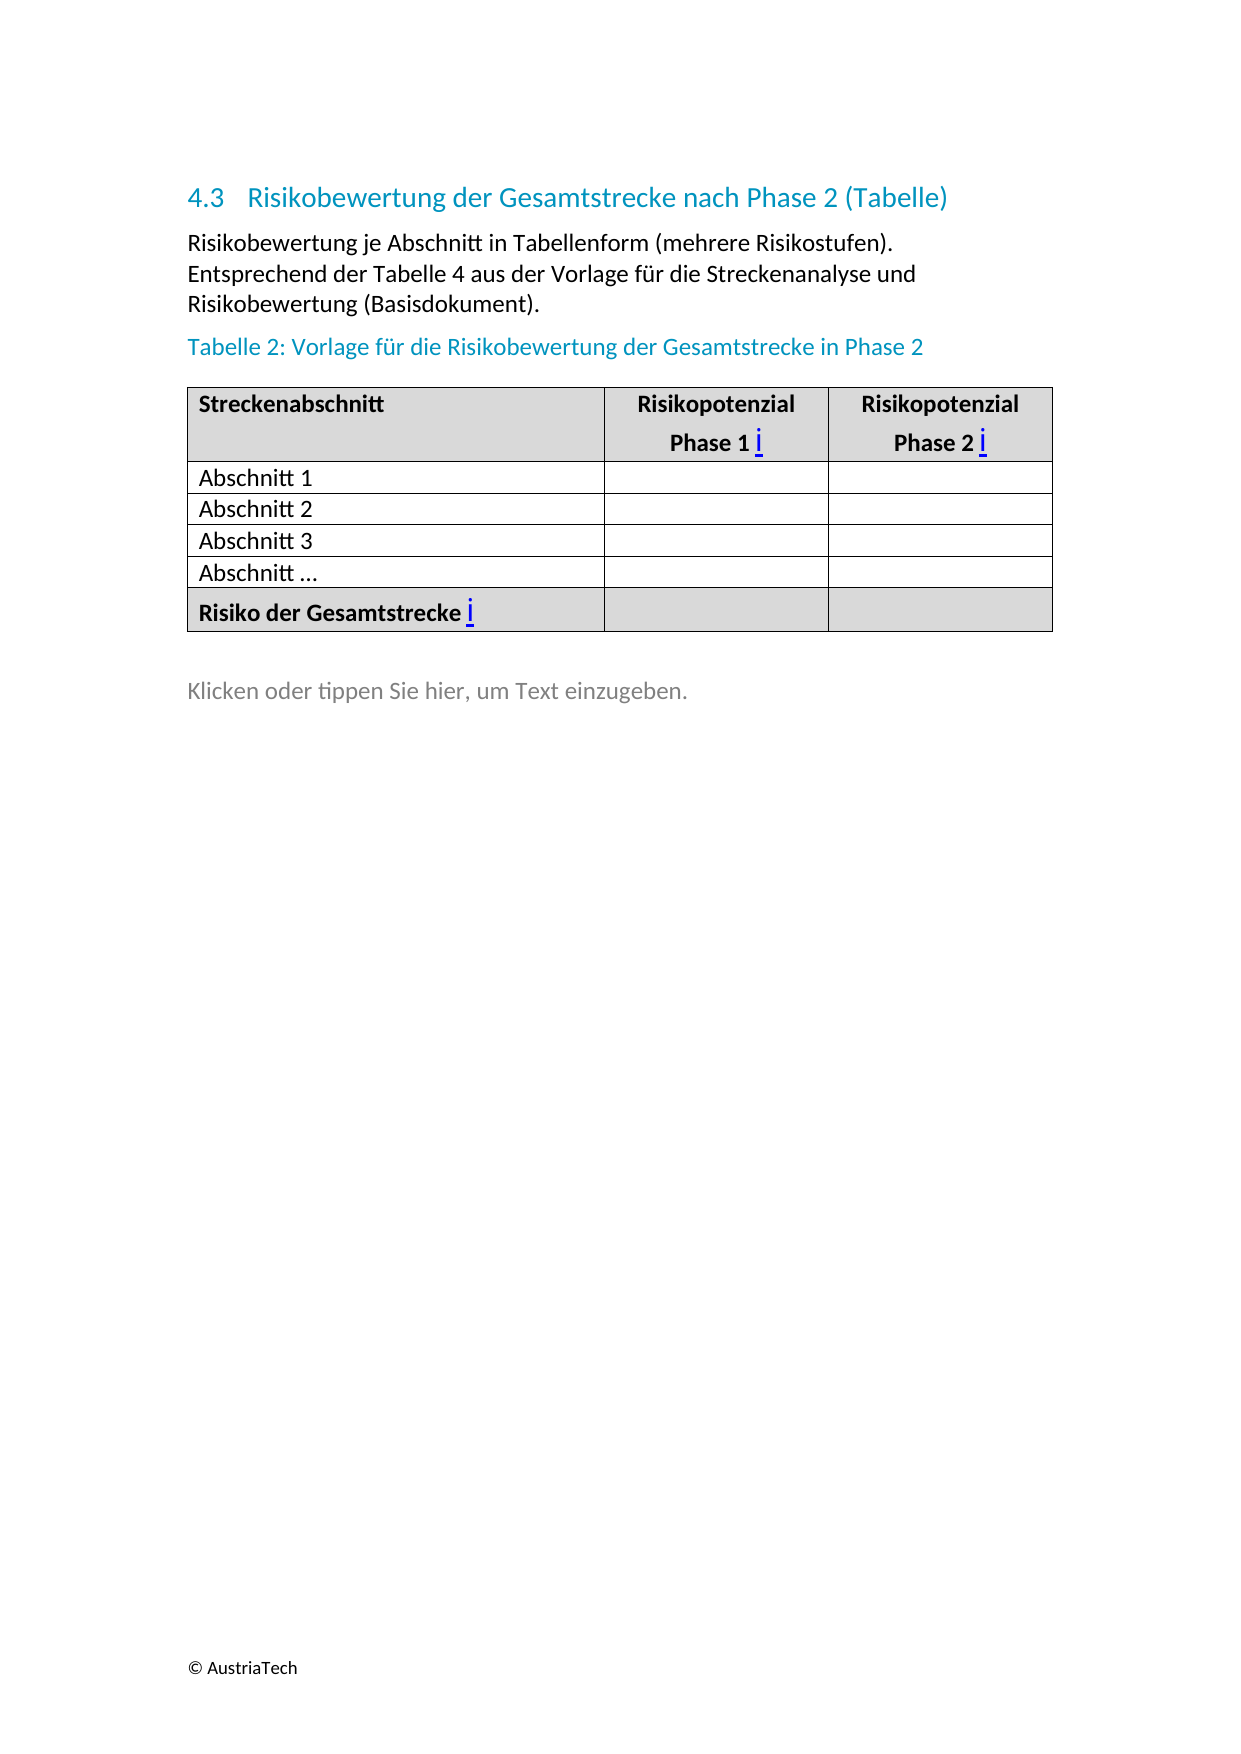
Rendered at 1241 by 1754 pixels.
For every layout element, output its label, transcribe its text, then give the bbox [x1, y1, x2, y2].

table_cell [605, 462, 828, 493]
table_cell Risiko der Gesamtstrecke i [188, 588, 604, 631]
table_header Risikopotenzial Phase 1 i [605, 388, 828, 461]
table_cell [829, 462, 1052, 493]
table_header Risikopotenzial Phase 2 i [829, 388, 1052, 461]
subtitle Risikobewertung der Gesamtstrecke nach Phase 2 (Tabelle) [187, 179, 1053, 215]
table_cell [605, 525, 828, 556]
table_cell [829, 557, 1052, 587]
table_cell [829, 588, 1052, 631]
table_header Streckenabschnitt [188, 388, 604, 461]
table_cell [605, 557, 828, 587]
table_cell [605, 588, 828, 631]
table_cell Abschnitt 3 [188, 525, 604, 556]
table_cell [605, 494, 828, 524]
table_cell [829, 525, 1052, 556]
text Risikobewertung je Abschnitt in Tabellenform (mehrere Risikostufen). Entsprechend der Tabelle 4 aus der Vorlage für die Streckenanalyse und Risikobewertung (Basisdokument). [187, 227, 1053, 319]
table_cell Abschnitt … [188, 557, 604, 587]
table_cell Abschnitt 2 [188, 494, 604, 524]
table_cell Abschnitt 1 [188, 462, 604, 493]
table_cell [829, 494, 1052, 524]
